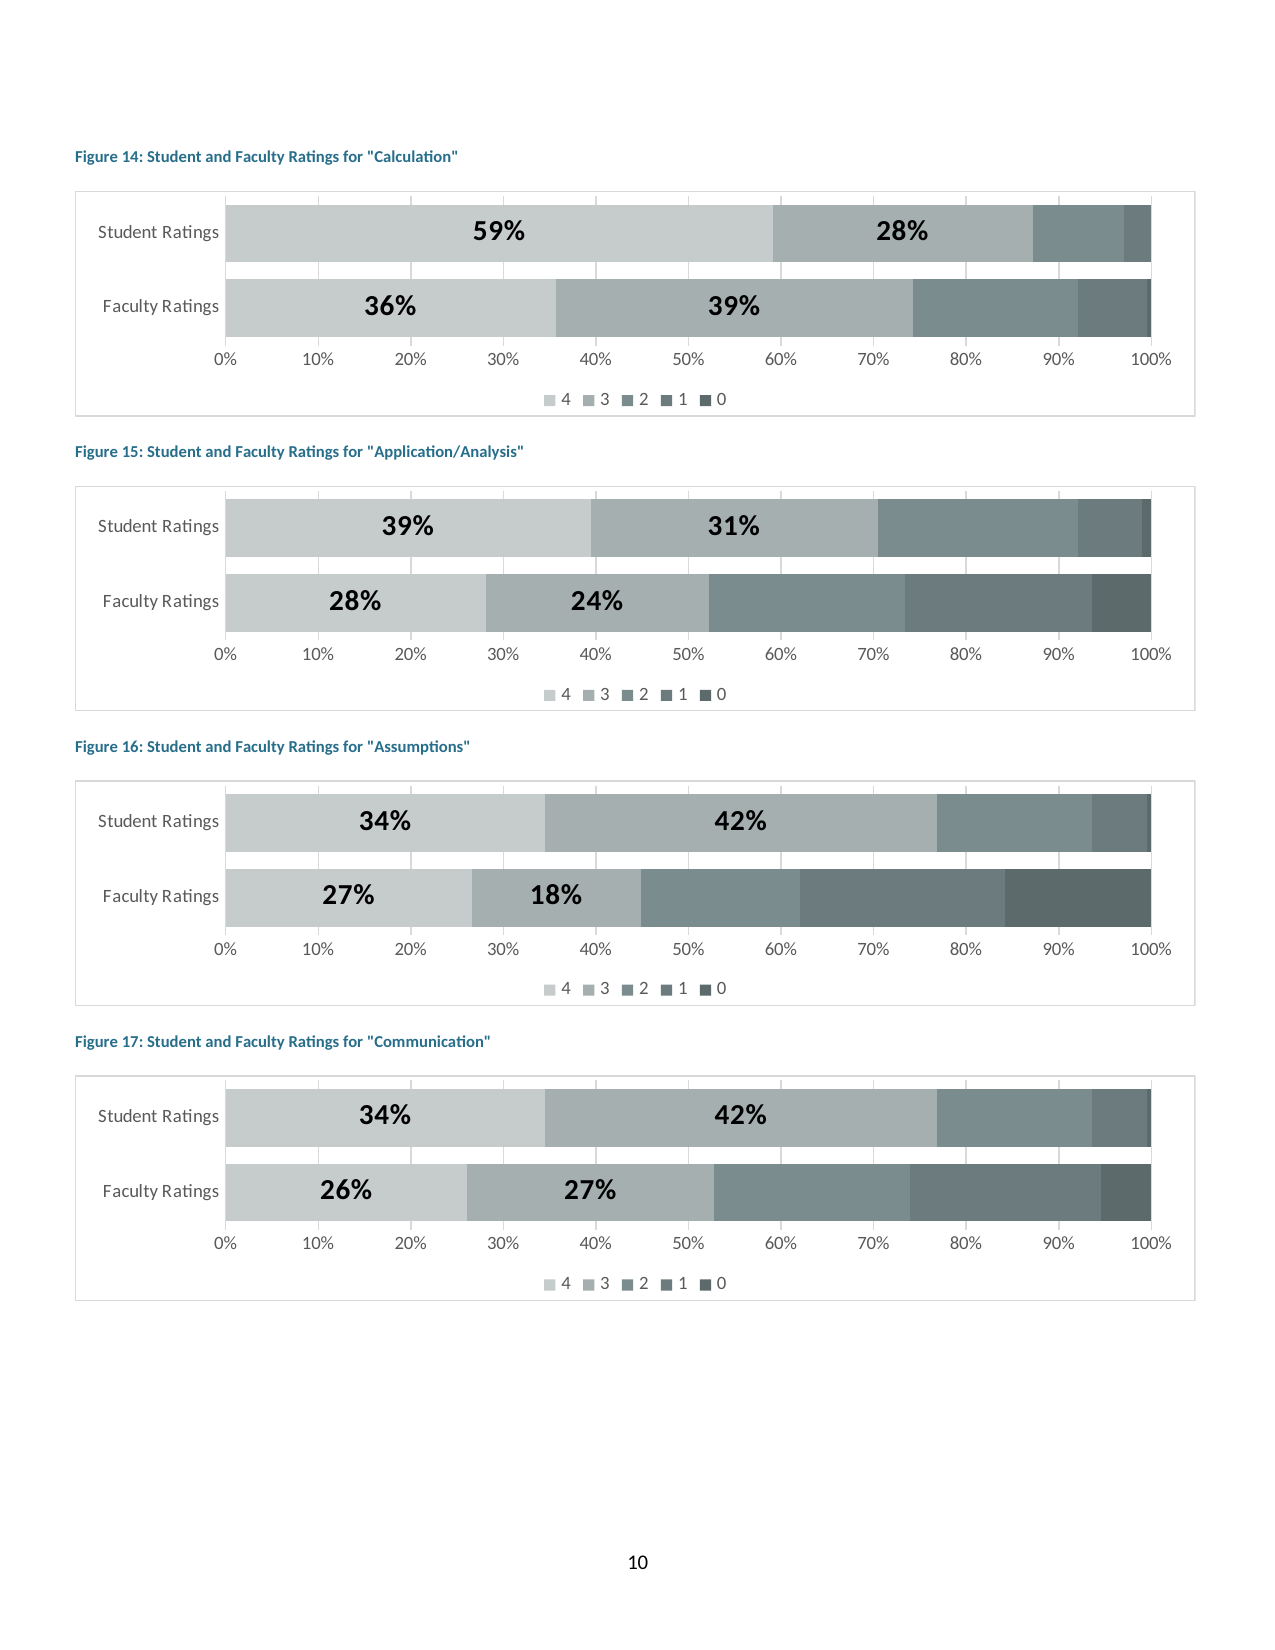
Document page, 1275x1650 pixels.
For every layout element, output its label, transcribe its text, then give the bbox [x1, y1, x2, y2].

text Figure 14: Student and Faculty Ratings for "Calculation" [75, 147, 1200, 167]
text Figure 16: Student and Faculty Ratings for "Assumptions" [75, 736, 1200, 757]
text Figure 15: Student and Faculty Ratings for "Application/Analysis" [75, 441, 1200, 462]
text Figure 17: Student and Faculty Ratings for "Communication" [75, 1031, 1200, 1051]
